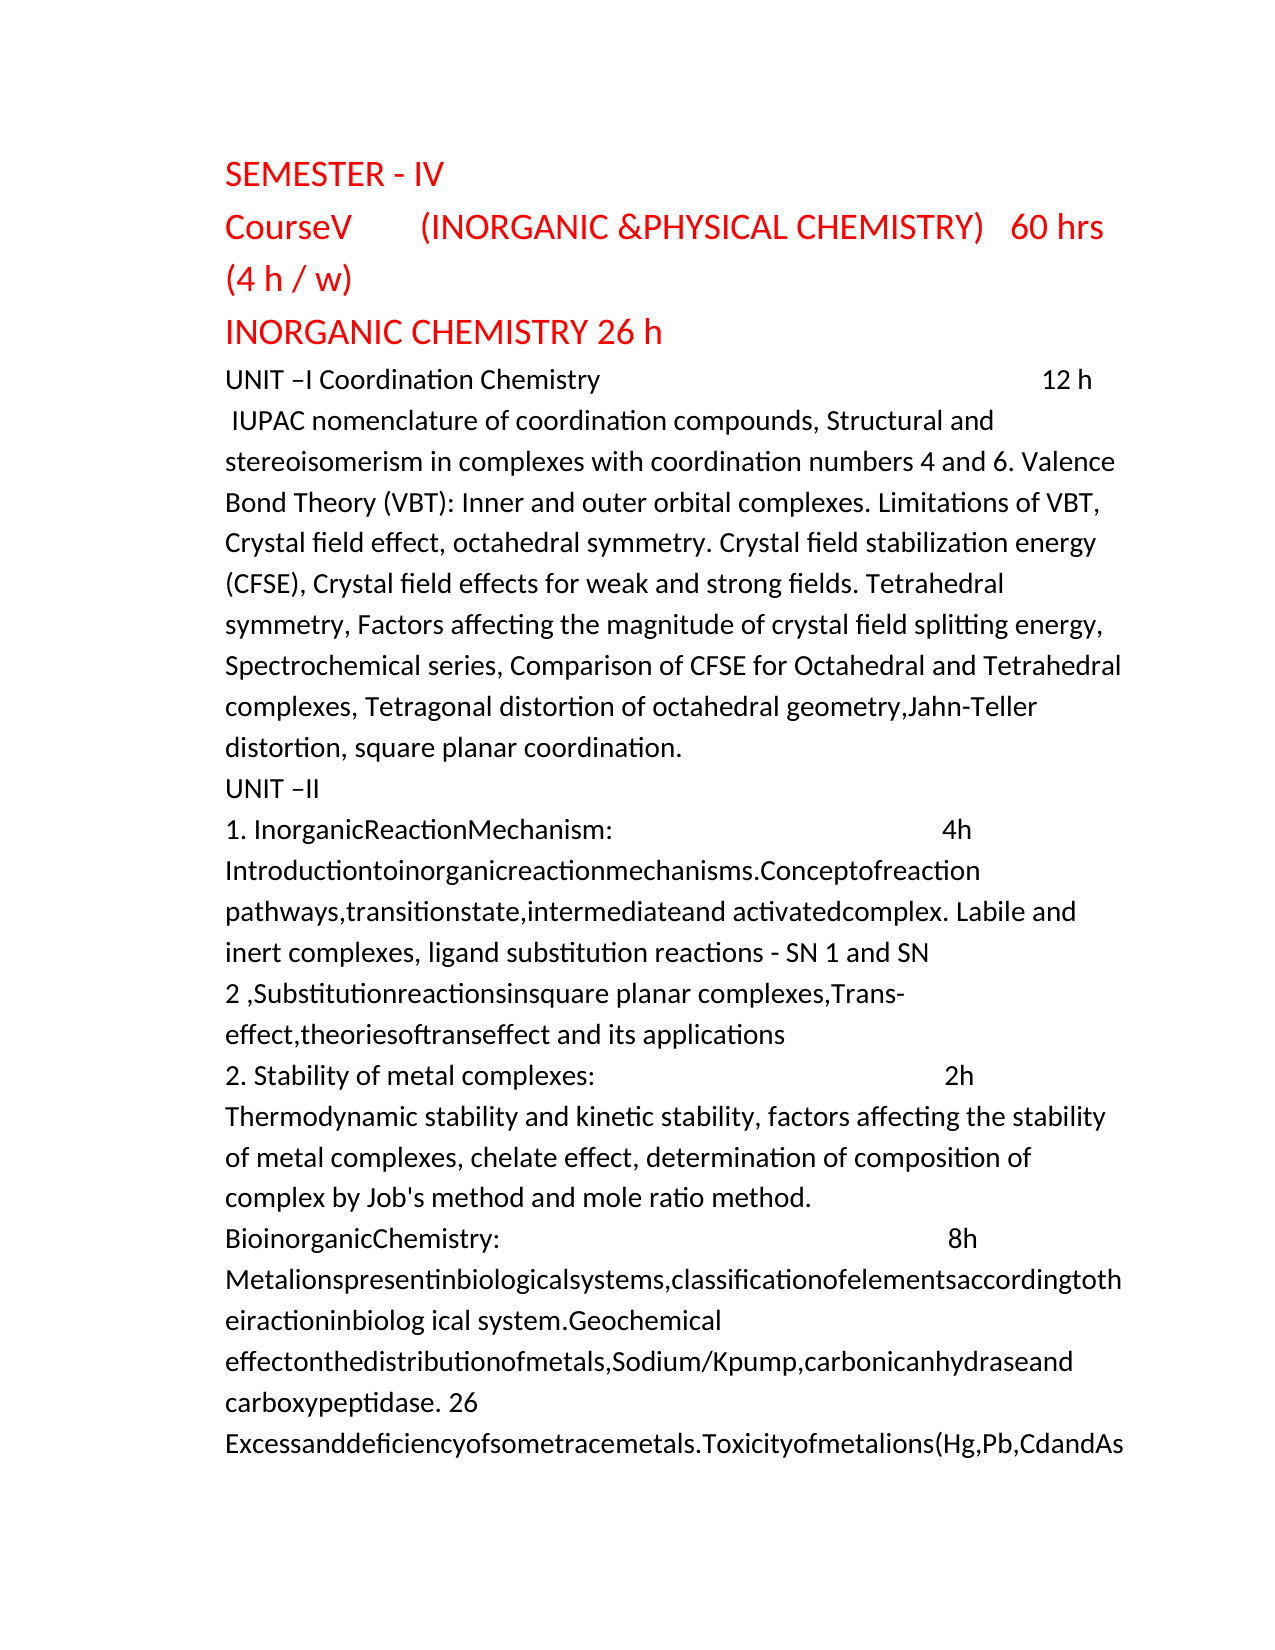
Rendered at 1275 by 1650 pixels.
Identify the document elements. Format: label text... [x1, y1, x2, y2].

list UNIT –I Coordination Chemistry 12 h [225, 361, 1125, 396]
list INORGANIC CHEMISTRY 26 h [225, 308, 1125, 354]
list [225, 1221, 1125, 1461]
list UNIT –II [225, 770, 1125, 806]
list 1. InorganicReactionMechanism: 4h Introductiontoinorganicreactionmechanisms.Conceptofreaction pathways,transitionstate,intermediateand activatedcomplex. Labile and inert complexes, ligand substitution reactions - SN 1 and SN 2 ,Substitutionreactionsinsquare planar complexes,Trans-effect,theoriesoftranseffect and its applications [225, 811, 1125, 1051]
list 2. Stability of metal complexes: 2h [225, 1057, 1125, 1092]
list CourseV (INORGANIC &PHYSICAL CHEMISTRY) 60 hrs (4 h / w) [225, 203, 1125, 301]
list Thermodynamic stability and kinetic stability, factors affecting the stability of metal complexes, chelate effect, determination of composition of complex by Job's method and mole ratio method. [225, 1098, 1125, 1215]
list IUPAC nomenclature of coordination compounds, Structural and stereoisomerism in complexes with coordination numbers 4 and 6. Valence Bond Theory (VBT): Inner and outer orbital complexes. Limitations of VBT, Crystal field effect, octahedral symmetry. Crystal field stabilization energy (CFSE), Crystal field effects for weak and strong fields. Tetrahedral symmetry, Factors affecting the magnitude of crystal field splitting energy, Spectrochemical series, Comparison of CFSE for Octahedral and Tetrahedral complexes, Tetragonal distortion of octahedral geometry,Jahn-Teller distortion, square planar coordination. [225, 402, 1125, 765]
list SEMESTER - IV [225, 150, 1125, 196]
